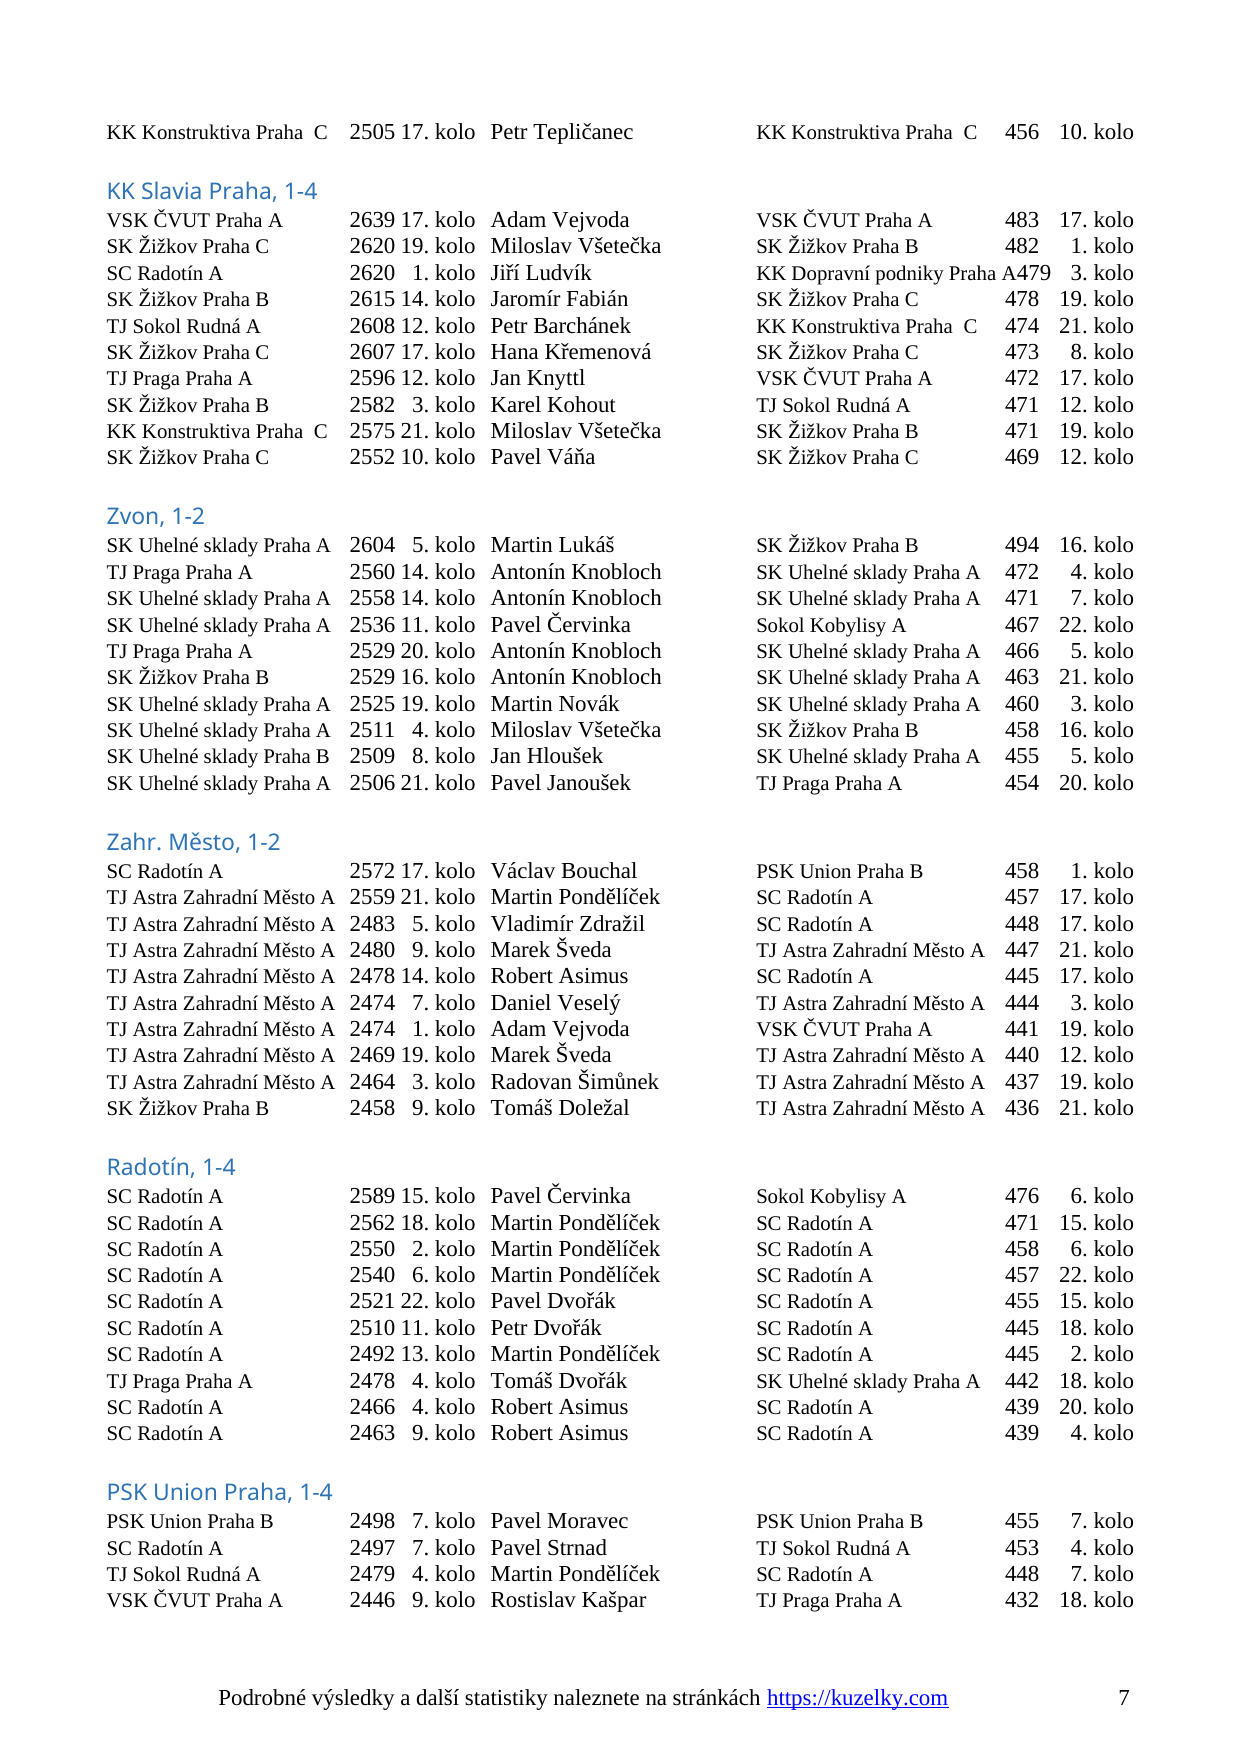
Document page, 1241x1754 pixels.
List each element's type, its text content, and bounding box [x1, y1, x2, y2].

text SC Radotín A 2540 6. kolo Martin Pondělíček SC Radotín A 457 22. kolo [106, 1261, 1134, 1288]
text TJ Sokol Rudná A 2608 12. kolo Petr Barchánek KK Konstruktiva Praha C 474 21. kolo [106, 312, 1134, 338]
text TJ Astra Zahradní Město A 2464 3. kolo Radovan Šimůnek TJ Astra Zahradní Město A 437 19. kolo [106, 1068, 1134, 1094]
text SK Žižkov Praha B 2458 9. kolo Tomáš Doležal TJ Astra Zahradní Město A 436 21. kolo [106, 1094, 1134, 1120]
text SK Žižkov Praha C 2552 10. kolo Pavel Váňa SK Žižkov Praha C 469 12. kolo [106, 443, 1134, 470]
text TJ Astra Zahradní Město A 2483 5. kolo Vladimír Zdražil SC Radotín A 448 17. kolo [106, 909, 1134, 936]
subtitle PSK Union Praha, 1-4 [106, 1476, 1134, 1507]
text TJ Astra Zahradní Město A 2480 9. kolo Marek Šveda TJ Astra Zahradní Město A 447 21. kolo [106, 936, 1134, 962]
text SK Žižkov Praha B 2615 14. kolo Jaromír Fabián SK Žižkov Praha C 478 19. kolo [106, 285, 1134, 312]
text SC Radotín A 2521 22. kolo Pavel Dvořák SC Radotín A 455 15. kolo [106, 1288, 1134, 1314]
subtitle Radotín, 1-4 [106, 1151, 1134, 1182]
text VSK ČVUT Praha A 2446 9. kolo Rostislav Kašpar TJ Praga Praha A 432 18. kolo [106, 1587, 1134, 1613]
text TJ Praga Praha A 2560 14. kolo Antonín Knobloch SK Uhelné sklady Praha A 472 4. kolo [106, 558, 1134, 584]
subtitle Zvon, 1-2 [106, 500, 1134, 532]
text TJ Astra Zahradní Město A 2474 7. kolo Daniel Veselý TJ Astra Zahradní Město A 444 3. kolo [106, 989, 1134, 1015]
text SK Žižkov Praha C 2607 17. kolo Hana Křemenová SK Žižkov Praha C 473 8. kolo [106, 338, 1134, 364]
text SC Radotín A 2550 2. kolo Martin Pondělíček SC Radotín A 458 6. kolo [106, 1235, 1134, 1261]
text SK Uhelné sklady Praha A 2558 14. kolo Antonín Knobloch SK Uhelné sklady Praha A 471 7. kolo [106, 584, 1134, 611]
text SK Žižkov Praha B 2582 3. kolo Karel Kohout TJ Sokol Rudná A 471 12. kolo [106, 391, 1134, 417]
text TJ Praga Praha A 2529 20. kolo Antonín Knobloch SK Uhelné sklady Praha A 466 5. kolo [106, 637, 1134, 663]
text TJ Astra Zahradní Město A 2559 21. kolo Martin Pondělíček SC Radotín A 457 17. kolo [106, 883, 1134, 909]
text PSK Union Praha B 2498 7. kolo Pavel Moravec PSK Union Praha B 455 7. kolo [106, 1507, 1134, 1534]
text SC Radotín A 2497 7. kolo Pavel Strnad TJ Sokol Rudná A 453 4. kolo [106, 1534, 1134, 1560]
text TJ Astra Zahradní Město A 2478 14. kolo Robert Asimus SC Radotín A 445 17. kolo [106, 962, 1134, 989]
text SC Radotín A 2562 18. kolo Martin Pondělíček SC Radotín A 471 15. kolo [106, 1208, 1134, 1235]
text SK Žižkov Praha C 2620 19. kolo Miloslav Všetečka SK Žižkov Praha B 482 1. kolo [106, 233, 1134, 259]
text SK Uhelné sklady Praha A 2525 19. kolo Martin Novák SK Uhelné sklady Praha A 460 3. kolo [106, 690, 1134, 716]
text SC Radotín A 2463 9. kolo Robert Asimus SC Radotín A 439 4. kolo [106, 1419, 1134, 1446]
subtitle KK Slavia Praha, 1-4 [106, 175, 1134, 206]
text SC Radotín A 2466 4. kolo Robert Asimus SC Radotín A 439 20. kolo [106, 1393, 1134, 1419]
text TJ Praga Praha A 2596 12. kolo Jan Knyttl VSK ČVUT Praha A 472 17. kolo [106, 364, 1134, 391]
text KK Konstruktiva Praha C 2575 21. kolo Miloslav Všetečka SK Žižkov Praha B 471 19. kolo [106, 417, 1134, 443]
subtitle Zahr. Město, 1-2 [106, 826, 1134, 857]
text TJ Praga Praha A 2478 4. kolo Tomáš Dvořák SK Uhelné sklady Praha A 442 18. kolo [106, 1367, 1134, 1393]
text VSK ČVUT Praha A 2639 17. kolo Adam Vejvoda VSK ČVUT Praha A 483 17. kolo [106, 206, 1134, 233]
text SK Uhelné sklady Praha A 2511 4. kolo Miloslav Všetečka SK Žižkov Praha B 458 16. kolo [106, 716, 1134, 742]
text SC Radotín A 2572 17. kolo Václav Bouchal PSK Union Praha B 458 1. kolo [106, 857, 1134, 883]
text SC Radotín A 2510 11. kolo Petr Dvořák SC Radotín A 445 18. kolo [106, 1314, 1134, 1340]
text SC Radotín A 2589 15. kolo Pavel Červinka Sokol Kobylisy A 476 6. kolo [106, 1182, 1134, 1208]
text SK Žižkov Praha B 2529 16. kolo Antonín Knobloch SK Uhelné sklady Praha A 463 21. kolo [106, 663, 1134, 690]
text TJ Astra Zahradní Město A 2474 1. kolo Adam Vejvoda VSK ČVUT Praha A 441 19. kolo [106, 1015, 1134, 1041]
text SC Radotín A 2492 13. kolo Martin Pondělíček SC Radotín A 445 2. kolo [106, 1340, 1134, 1367]
text SC Radotín A 2620 1. kolo Jiří Ludvík KK Dopravní podniky Praha A 479 3. kolo [106, 259, 1134, 285]
text KK Konstruktiva Praha C 2505 17. kolo Petr Tepličanec KK Konstruktiva Praha C 456 10. kolo [106, 118, 1134, 144]
text SK Uhelné sklady Praha A 2536 11. kolo Pavel Červinka Sokol Kobylisy A 467 22. kolo [106, 611, 1134, 637]
text SK Uhelné sklady Praha B 2509 8. kolo Jan Hloušek SK Uhelné sklady Praha A 455 5. kolo [106, 742, 1134, 769]
text TJ Astra Zahradní Město A 2469 19. kolo Marek Šveda TJ Astra Zahradní Město A 440 12. kolo [106, 1041, 1134, 1068]
text SK Uhelné sklady Praha A 2604 5. kolo Martin Lukáš SK Žižkov Praha B 494 16. kolo [106, 532, 1134, 558]
text SK Uhelné sklady Praha A 2506 21. kolo Pavel Janoušek TJ Praga Praha A 454 20. kolo [106, 769, 1134, 795]
text TJ Sokol Rudná A 2479 4. kolo Martin Pondělíček SC Radotín A 448 7. kolo [106, 1560, 1134, 1587]
